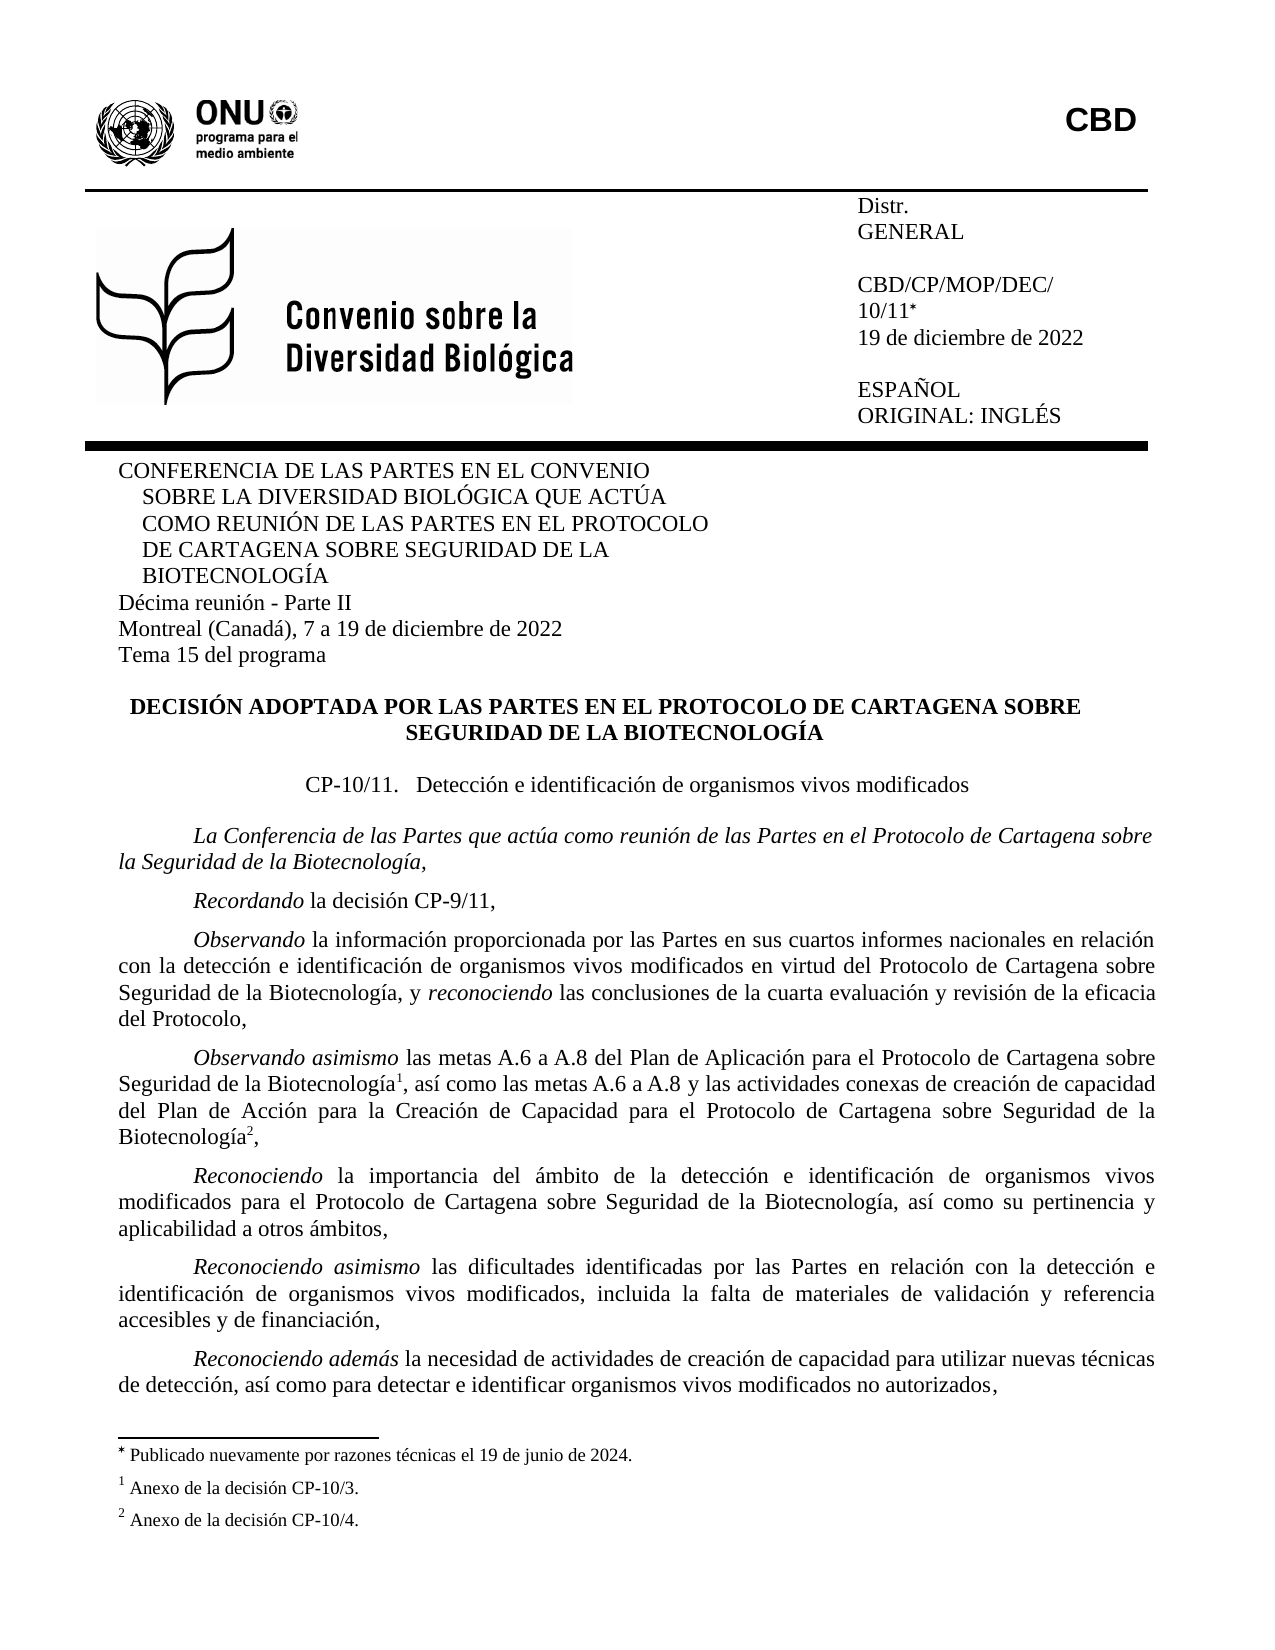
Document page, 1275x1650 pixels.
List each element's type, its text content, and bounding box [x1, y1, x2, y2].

table_header CBD [720, 100, 1148, 189]
list Recordando la decisión CP-9/11, [118, 887, 1157, 913]
text DECISIÓN ADOPTADA POR LAS PARTES EN EL PROTOCOLO DE CARTAGENA SOBRE SEGURIDAD DE LA BIOTECNOLOGÍA [118, 693, 1093, 746]
text CONFERENCIA DE LAS PARTES EN EL CONVENIO SOBRE LA DIVERSIDAD BIOLÓGICA QUE ACTÚA COMO REUNIÓN DE LAS PARTES EN EL PROTOCOLO DE CARTAGENA SOBRE SEGURIDAD DE LA BIOTECNOLOGÍA [118, 457, 728, 589]
list Observando asimismo las metas A.6 a A.8 del Plan de Aplicación para el Protocolo de Cartagena sobre Seguridad de la Biotecnología, así como las metas A.6 a A.8 y las actividades conexas de creación de capacidad del Plan de Acción para la Creación de Capacidad para el Protocolo de Cartagena sobre Seguridad de la Biotecnología, [118, 1044, 1157, 1149]
picture [96, 228, 573, 405]
table_header [85, 100, 185, 189]
text Reconociendo la importancia del ámbito de la detección e identificación de organismos vivos modificados para el Protocolo de Cartagena sobre Seguridad de la Biotecnología, así como su pertinencia y aplicabilidad a otros ámbitos, [118, 1162, 1157, 1241]
table_cell [85, 192, 719, 441]
text Observando la información proporcionada por las Partes en sus cuartos informes nacionales en relación con la detección e identificación de organismos vivos modificados en virtud del Protocolo de Cartagena sobre Seguridad de la Biotecnología, y reconociendo las conclusiones de la cuarta evaluación y revisión de la eficacia del Protocolo, [118, 926, 1157, 1031]
table_cell Distr. GENERAL CBD/CP/MOP/DEC/10/11 19 de diciembre de 2022 ESPAÑOL ORIGINAL: INGLÉS [720, 192, 1148, 441]
list La Conferencia de las Partes que actúa como reunión de las Partes en el Protocolo de Cartagena sobre la Seguridad de la Biotecnología, [118, 822, 1157, 875]
table_header [185, 100, 719, 189]
text Reconociendo además la necesidad de actividades de creación de capacidad para utilizar nuevas técnicas de detección, así como para detectar e identificar organismos vivos modificados no autorizados, [118, 1345, 1157, 1398]
text Reconociendo asimismo las dificultades identificadas por las Partes en relación con la detección e identificación de organismos vivos modificados, incluida la falta de materiales de validación y referencia accesibles y de financiación, [118, 1253, 1157, 1332]
text Tema 15 del programa [118, 642, 658, 668]
picture [196, 100, 298, 158]
text Décima reunión - Parte II [118, 589, 728, 615]
text Montreal (Canadá), 7 a 19 de diciembre de 2022 [118, 615, 732, 642]
